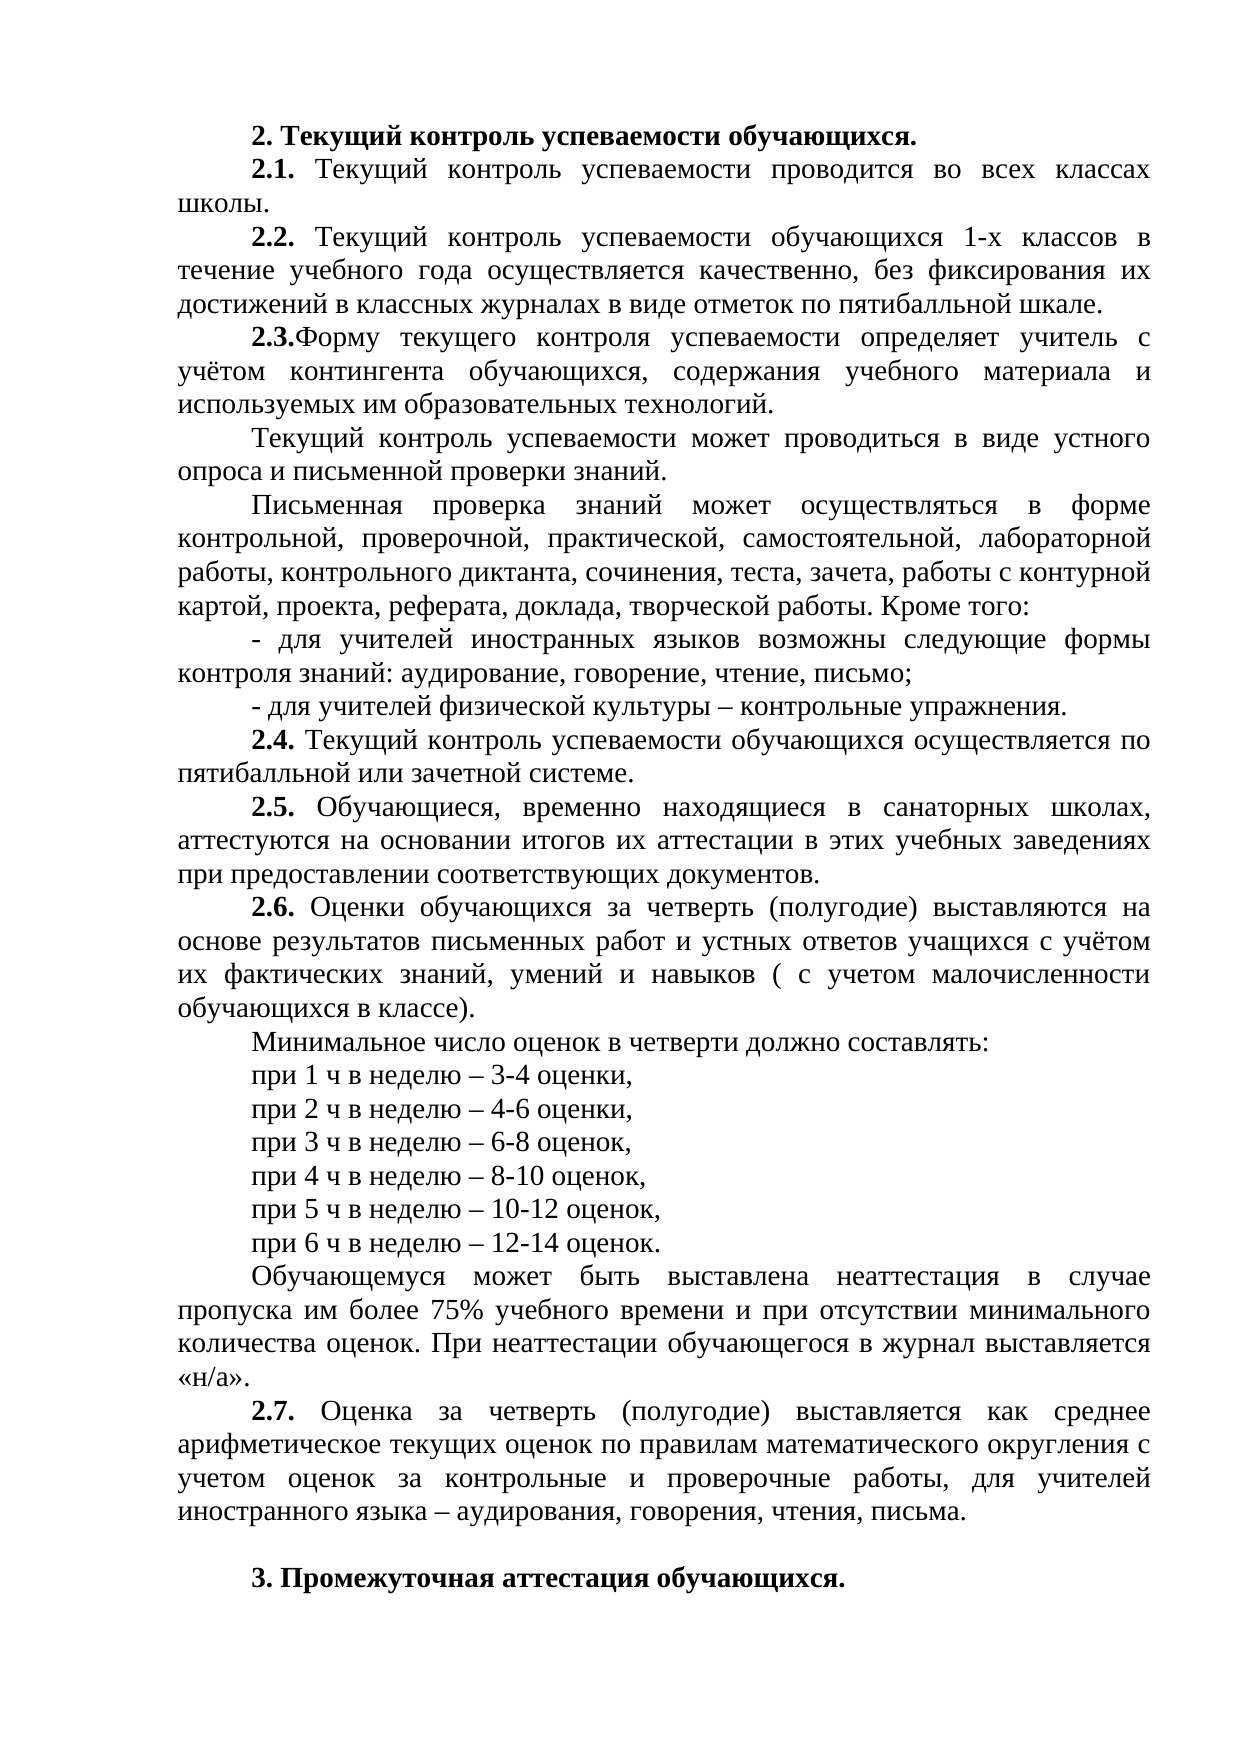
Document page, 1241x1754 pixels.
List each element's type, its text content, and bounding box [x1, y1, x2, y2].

text - для учителей физической культуры – контрольные упражнения. [177, 688, 1152, 722]
text 2.7. Оценка за четверть (полугодие) выставляется как среднее арифметическое текущих оценок по правилам математического округления с учетом оценок за контрольные и проверочные работы, для учителей иностранного языка – аудирования, говорения, чтения, письма. [177, 1393, 1152, 1527]
text - для учителей иностранных языков возможны следующие формы контроля знаний: аудирование, говорение, чтение, письмо; [177, 621, 1152, 688]
text при 4 ч в неделю – 8-10 оценок, [177, 1158, 1152, 1191]
text 2.1. Текущий контроль успеваемости проводится во всех классах школы. [177, 152, 1152, 219]
text 2. Текущий контроль успеваемости обучающихся. [177, 118, 1152, 152]
text 2.3.Форму текущего контроля успеваемости определяет учитель с учётом контингента обучающихся, содержания учебного материала и используемых им образовательных технологий. [177, 319, 1152, 420]
text 2.4. Текущий контроль успеваемости обучающихся осуществляется по пятибалльной или зачетной системе. [177, 722, 1152, 789]
text при 2 ч в неделю – 4-6 оценки, [177, 1091, 1152, 1124]
text 2.2. Текущий контроль успеваемости обучающихся 1-х классов в течение учебного года осуществляется качественно, без фиксирования их достижений в классных журналах в виде отметок по пятибалльной шкале. [177, 219, 1152, 319]
text при 6 ч в неделю – 12-14 оценок. [177, 1225, 1152, 1258]
text 3. Промежуточная аттестация обучающихся. [177, 1560, 1152, 1594]
text при 1 ч в неделю – 3-4 оценки, [177, 1057, 1152, 1091]
text Минимальное число оценок в четверти должно составлять: [177, 1024, 1152, 1057]
text Обучающемуся может быть выставлена неаттестация в случае пропуска им более 75% учебного времени и при отсутствии минимального количества оценок. При неаттестации обучающегося в журнал выставляется «н/а». [177, 1258, 1152, 1393]
text Письменная проверка знаний может осуществляться в форме контрольной, проверочной, практической, самостоятельной, лабораторной работы, контрольного диктанта, сочинения, теста, зачета, работы с контурной картой, проекта, реферата, доклада, творческой работы. Кроме того: [177, 487, 1152, 621]
text при 5 ч в неделю – 10-12 оценок, [177, 1191, 1152, 1225]
text 2.6. Оценки обучающихся за четверть (полугодие) выставляются на основе результатов письменных работ и устных ответов учащихся с учётом их фактических знаний, умений и навыков ( с учетом малочисленности обучающихся в классе). [177, 889, 1152, 1024]
text 2.5. Обучающиеся, временно находящиеся в санаторных школах, аттестуются на основании итогов их аттестации в этих учебных заведениях при предоставлении соответствующих документов. [177, 789, 1152, 889]
text при 3 ч в неделю – 6-8 оценок, [177, 1124, 1152, 1158]
text Текущий контроль успеваемости может проводиться в виде устного опроса и письменной проверки знаний. [177, 420, 1152, 487]
